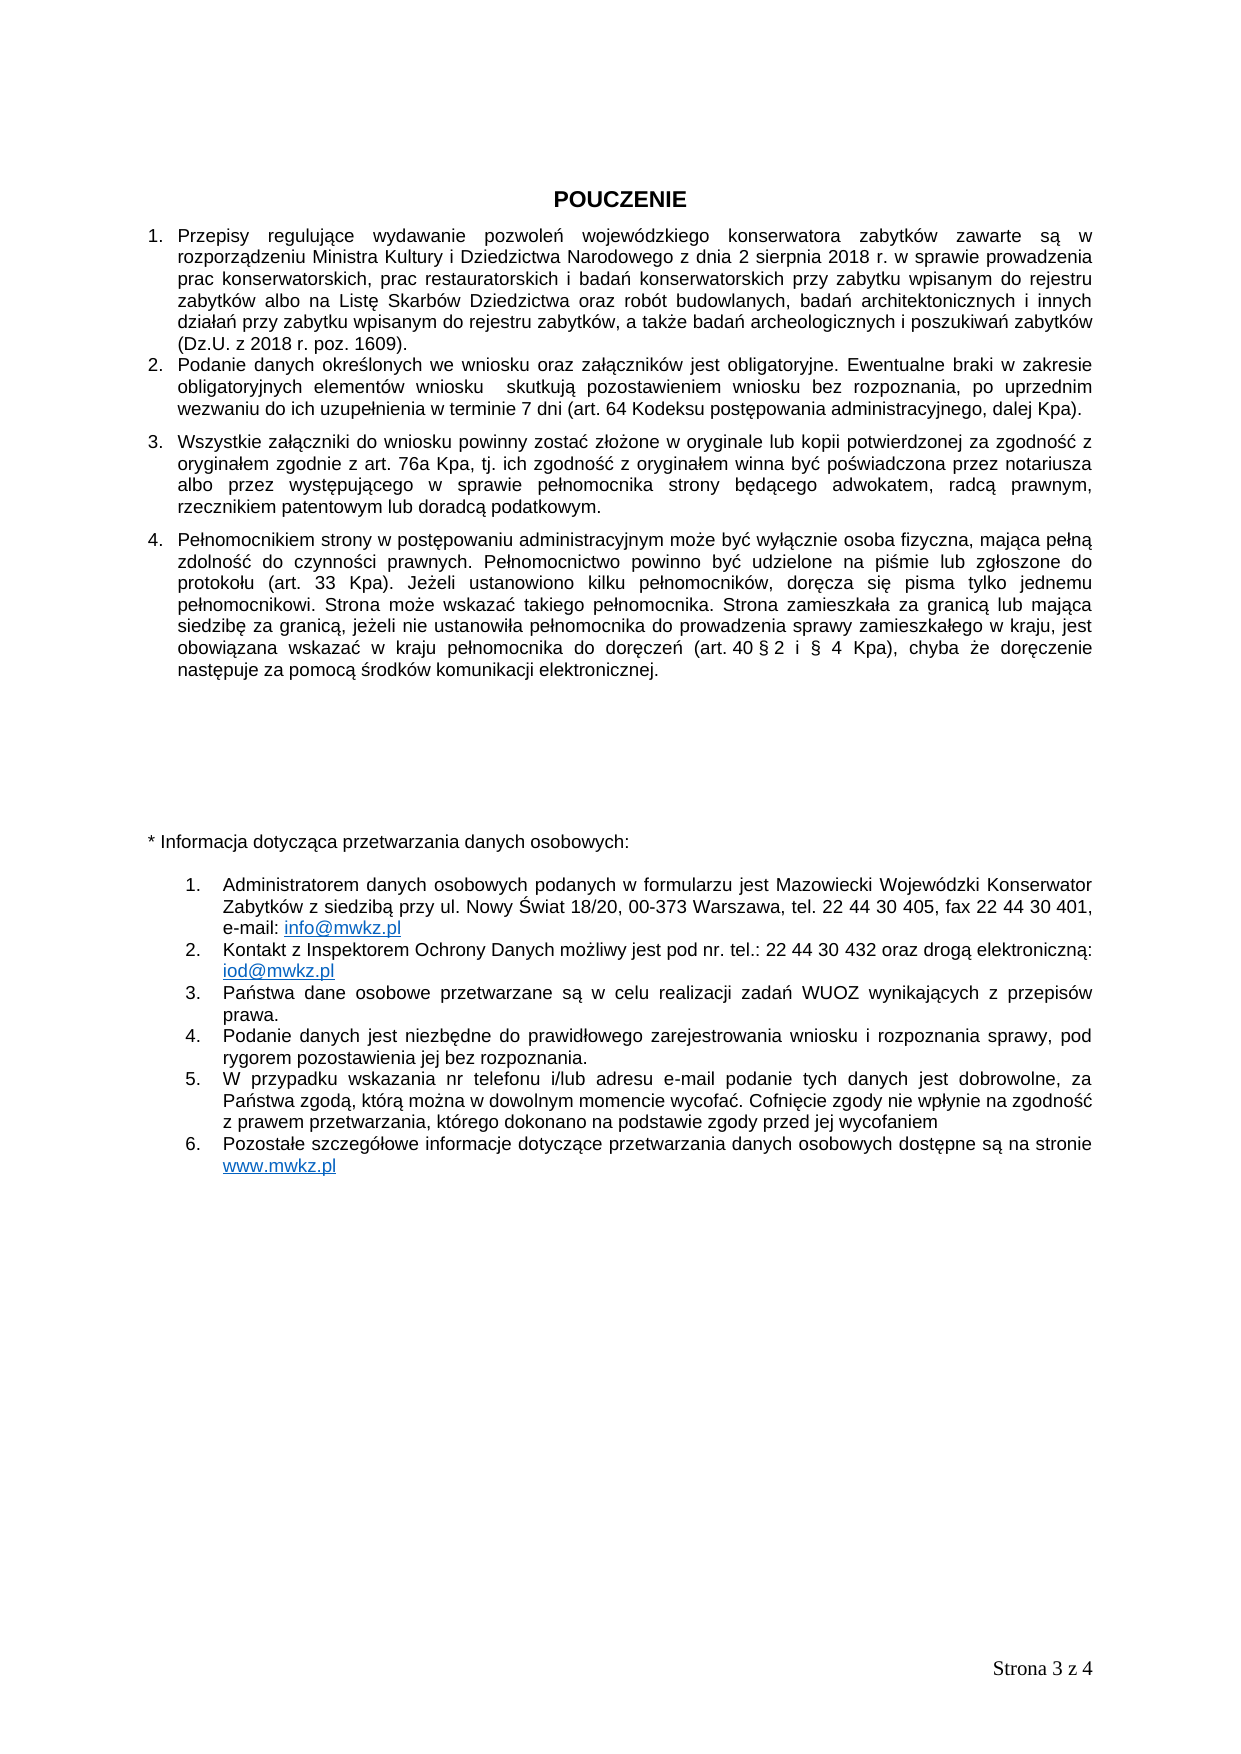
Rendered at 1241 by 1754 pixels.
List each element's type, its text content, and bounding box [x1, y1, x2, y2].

text * Informacja dotycząca przetwarzania danych osobowych: [148, 831, 1093, 852]
list Państwa dane osobowe przetwarzane są w celu realizacji zadań WUOZ wynikających z przepisów prawa. [185, 982, 1093, 1025]
list Przepisy regulujące wydawanie pozwoleń wojewódzkiego konserwatora zabytków zawarte są w rozporządzeniu Ministra Kultury i Dziedzictwa Narodowego z dnia 2 sierpnia 2018 r. w sprawie prowadzenia prac konserwatorskich, prac restauratorskich i badań konserwatorskich przy zabytku wpisanym do rejestru zabytków albo na Listę Skarbów Dziedzictwa oraz robót budowlanych, badań architektonicznych i innych działań przy zabytku wpisanym do rejestru zabytków, a także badań archeologicznych i poszukiwań zabytków (Dz.U. z 2018 r. poz. 1609). [148, 225, 1093, 354]
list Pozostałe szczegółowe informacje dotyczące przetwarzania danych osobowych dostępne są na stronie www.mwkz.pl [185, 1133, 1093, 1176]
list Podanie danych określonych we wniosku oraz załączników jest obligatoryjne. Ewentualne braki w zakresie obligatoryjnych elementów wniosku skutkują pozostawieniem wniosku bez rozpoznania, po uprzednim wezwaniu do ich uzupełnienia w terminie 7 dni (art. 64 Kodeksu postępowania administracyjnego, dalej Kpa). [148, 354, 1093, 419]
list Kontakt z Inspektorem Ochrony Danych możliwy jest pod nr. tel.: 22 44 30 432 oraz drogą elektroniczną: iod@mwkz.pl [185, 939, 1093, 982]
list Podanie danych jest niezbędne do prawidłowego zarejestrowania wniosku i rozpoznania sprawy, pod rygorem pozostawienia jej bez rozpoznania. [185, 1025, 1093, 1068]
list Administratorem danych osobowych podanych w formularzu jest Mazowiecki Wojewódzki Konserwator Zabytków z siedzibą przy ul. Nowy Świat 18/20, 00-373 Warszawa, tel. 22 44 30 405, fax 22 44 30 401, e-mail: info@mwkz.pl [185, 874, 1093, 939]
list W przypadku wskazania nr telefonu i/lub adresu e-mail podanie tych danych jest dobrowolne, za Państwa zgodą, którą można w dowolnym momencie wycofać. Cofnięcie zgody nie wpłynie na zgodność z prawem przetwarzania, którego dokonano na podstawie zgody przed jej wycofaniem [185, 1068, 1093, 1133]
list Pełnomocnikiem strony w postępowaniu administracyjnym może być wyłącznie osoba fizyczna, mająca pełną zdolność do czynności prawnych. Pełnomocnictwo powinno być udzielone na piśmie lub zgłoszone do protokołu (art. 33 Kpa). Jeżeli ustanowiono kilku pełnomocników, doręcza się pisma tylko jednemu pełnomocnikowi. Strona może wskazać takiego pełnomocnika. Strona zamieszkała za granicą lub mająca siedzibę za granicą, jeżeli nie ustanowiła pełnomocnika do prowadzenia sprawy zamieszkałego w kraju, jest obowiązana wskazać w kraju pełnomocnika do doręczeń (art. 40 § 2 i § 4 Kpa), chyba że doręczenie następuje za pomocą środków komunikacji elektronicznej. [148, 529, 1093, 680]
text POUCZENIE [148, 186, 1093, 213]
list Wszystkie załączniki do wniosku powinny zostać złożone w oryginale lub kopii potwierdzonej za zgodność z oryginałem zgodnie z art. 76a Kpa, tj. ich zgodność z oryginałem winna być poświadczona przez notariusza albo przez występującego w sprawie pełnomocnika strony będącego adwokatem, radcą prawnym, rzecznikiem patentowym lub doradcą podatkowym. [148, 431, 1093, 517]
